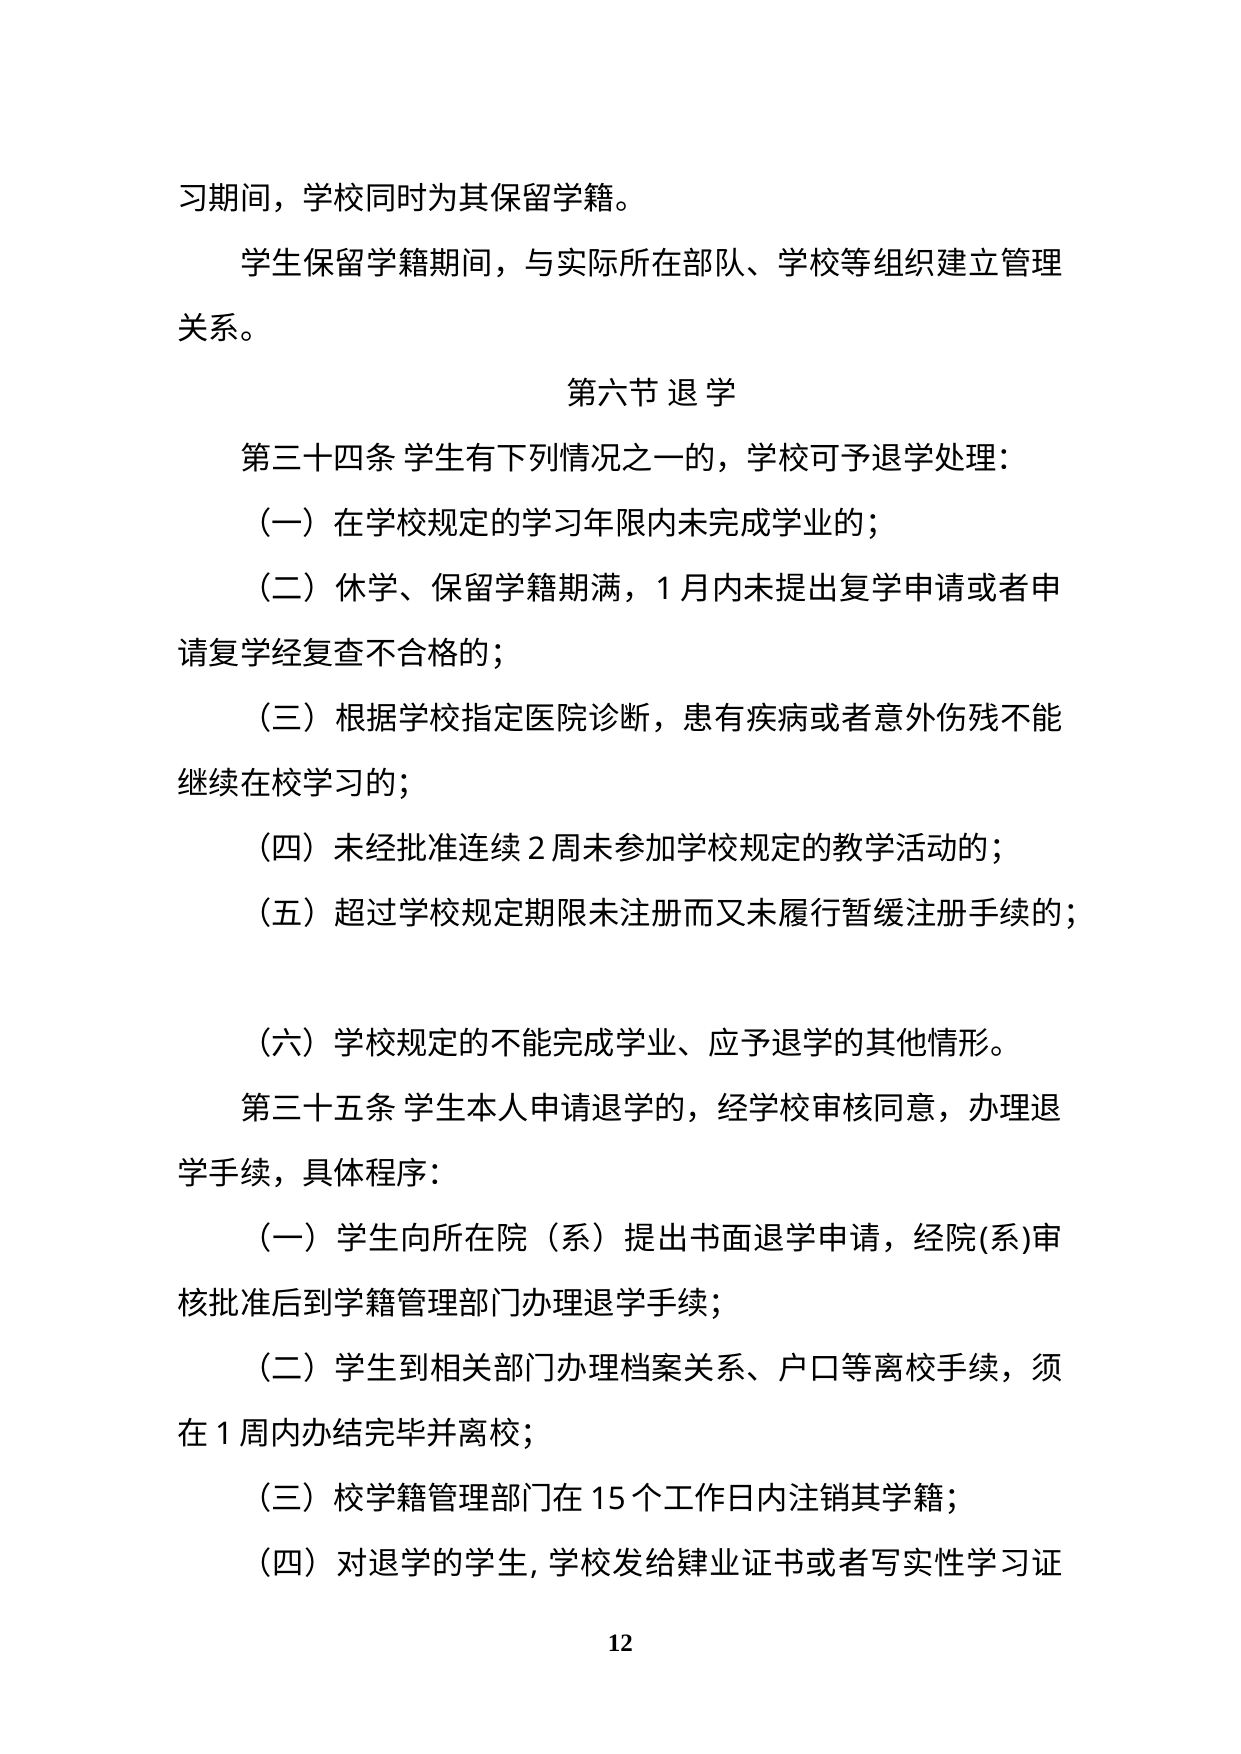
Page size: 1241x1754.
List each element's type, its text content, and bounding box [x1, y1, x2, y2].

text （三）根据学校指定医院诊断，患有疾病或者意外伤残不能继续在校学习的； [177, 683, 1063, 813]
text （二）休学、保留学籍期满，1月内未提出复学申请或者申请复学经复查不合格的； [177, 553, 1063, 683]
text （三）校学籍管理部门在15个工作日内注销其学籍； [177, 1463, 1063, 1528]
text （六）学校规定的不能完成学业、应予退学的其他情形。 [177, 1008, 1063, 1073]
text （二）学生到相关部门办理档案关系、户口等离校手续，须在1周内办结完毕并离校； [177, 1333, 1063, 1463]
text （一）学生向所在院（系）提出书面退学申请，经院(系)审核批准后到学籍管理部门办理退学手续； [177, 1203, 1063, 1333]
text 第三十四条 学生有下列情况之一的，学校可予退学处理： [177, 423, 1063, 488]
text 学生保留学籍期间，与实际所在部队、学校等组织建立管理关系。 [177, 228, 1063, 358]
text 第三十五条 学生本人申请退学的，经学校审核同意，办理退学手续，具体程序： [177, 1073, 1063, 1203]
text （五）超过学校规定期限未注册而又未履行暂缓注册手续的； [177, 878, 1063, 1008]
text （四）未经批准连续2周未参加学校规定的教学活动的； [177, 813, 1063, 878]
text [177, 1528, 1063, 1593]
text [177, 163, 1063, 228]
text （一）在学校规定的学习年限内未完成学业的； [177, 488, 1063, 553]
text 第六节 退 学 [177, 358, 1063, 423]
